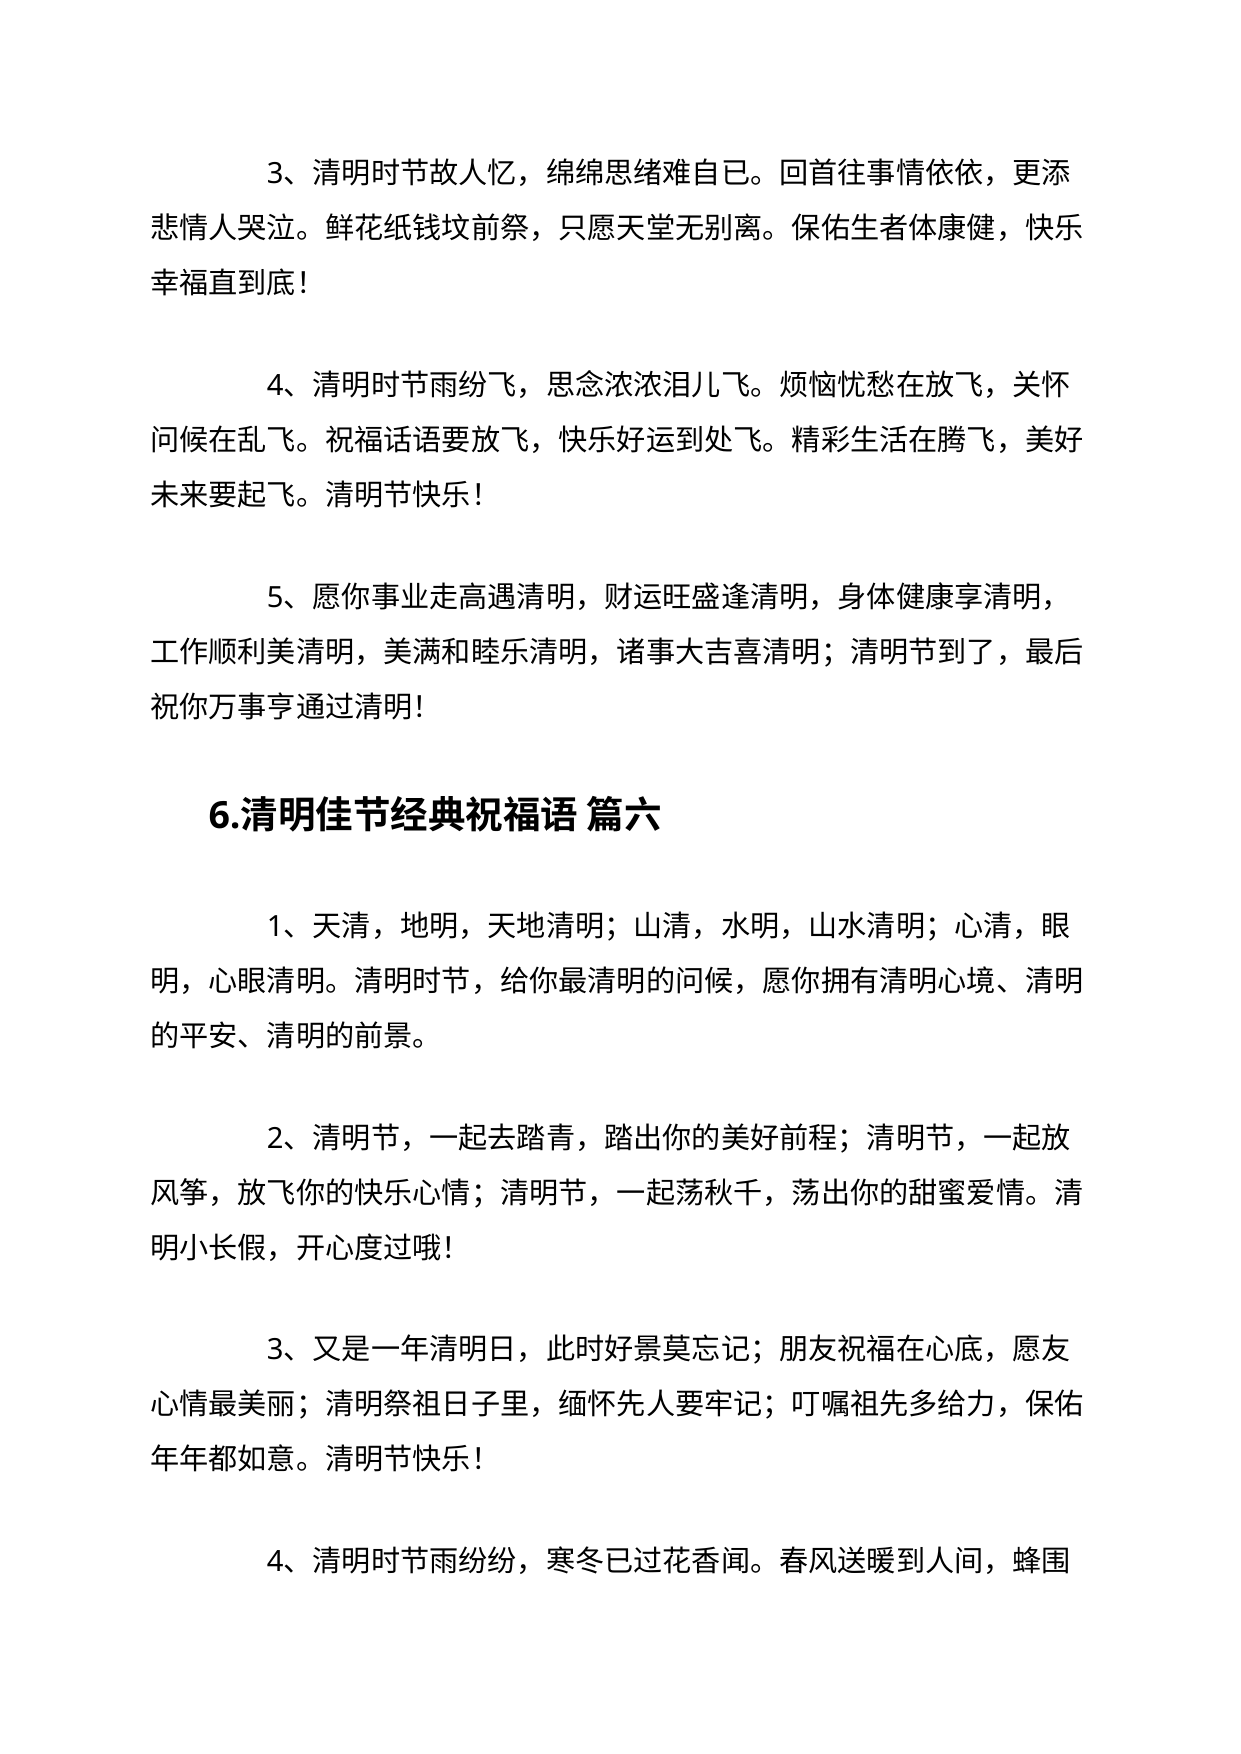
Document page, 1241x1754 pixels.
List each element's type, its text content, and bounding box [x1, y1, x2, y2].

text 3、清明时节故人忆，绵绵思绪难自已。回首往事情依依，更添悲情人哭泣。鲜花纸钱坟前祭，只愿天堂无别离。保佑生者体康健，快乐幸福直到底！ [150, 150, 1090, 302]
text 2、清明节，一起去踏青，踏出你的美好前程；清明节，一起放风筝，放飞你的快乐心情；清明节，一起荡秋千，荡出你的甜蜜爱情。清明小长假，开心度过哦！ [150, 1114, 1090, 1266]
text 5、愿你事业走高遇清明，财运旺盛逢清明，身体健康享清明，工作顺利美清明，美满和睦乐清明，诸事大吉喜清明；清明节到了，最后祝你万事亨通过清明！ [150, 573, 1090, 726]
text 3、又是一年清明日，此时好景莫忘记；朋友祝福在心底，愿友心情最美丽；清明祭祖日子里，缅怀先人要牢记；叮嘱祖先多给力，保佑年年都如意。清明节快乐！ [150, 1326, 1090, 1478]
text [150, 1538, 1090, 1580]
text 6.清明佳节经典祝福语 篇六 [150, 785, 1090, 839]
text 4、清明时节雨纷飞，思念浓浓泪儿飞。烦恼忧愁在放飞，关怀问候在乱飞。祝福话语要放飞，快乐好运到处飞。精彩生活在腾飞，美好未来要起飞。清明节快乐！ [150, 362, 1090, 514]
text 1、天清，地明，天地清明；山清，水明，山水清明；心清，眼明，心眼清明。清明时节，给你最清明的问候，愿你拥有清明心境、清明的平安、清明的前景。 [150, 903, 1090, 1055]
